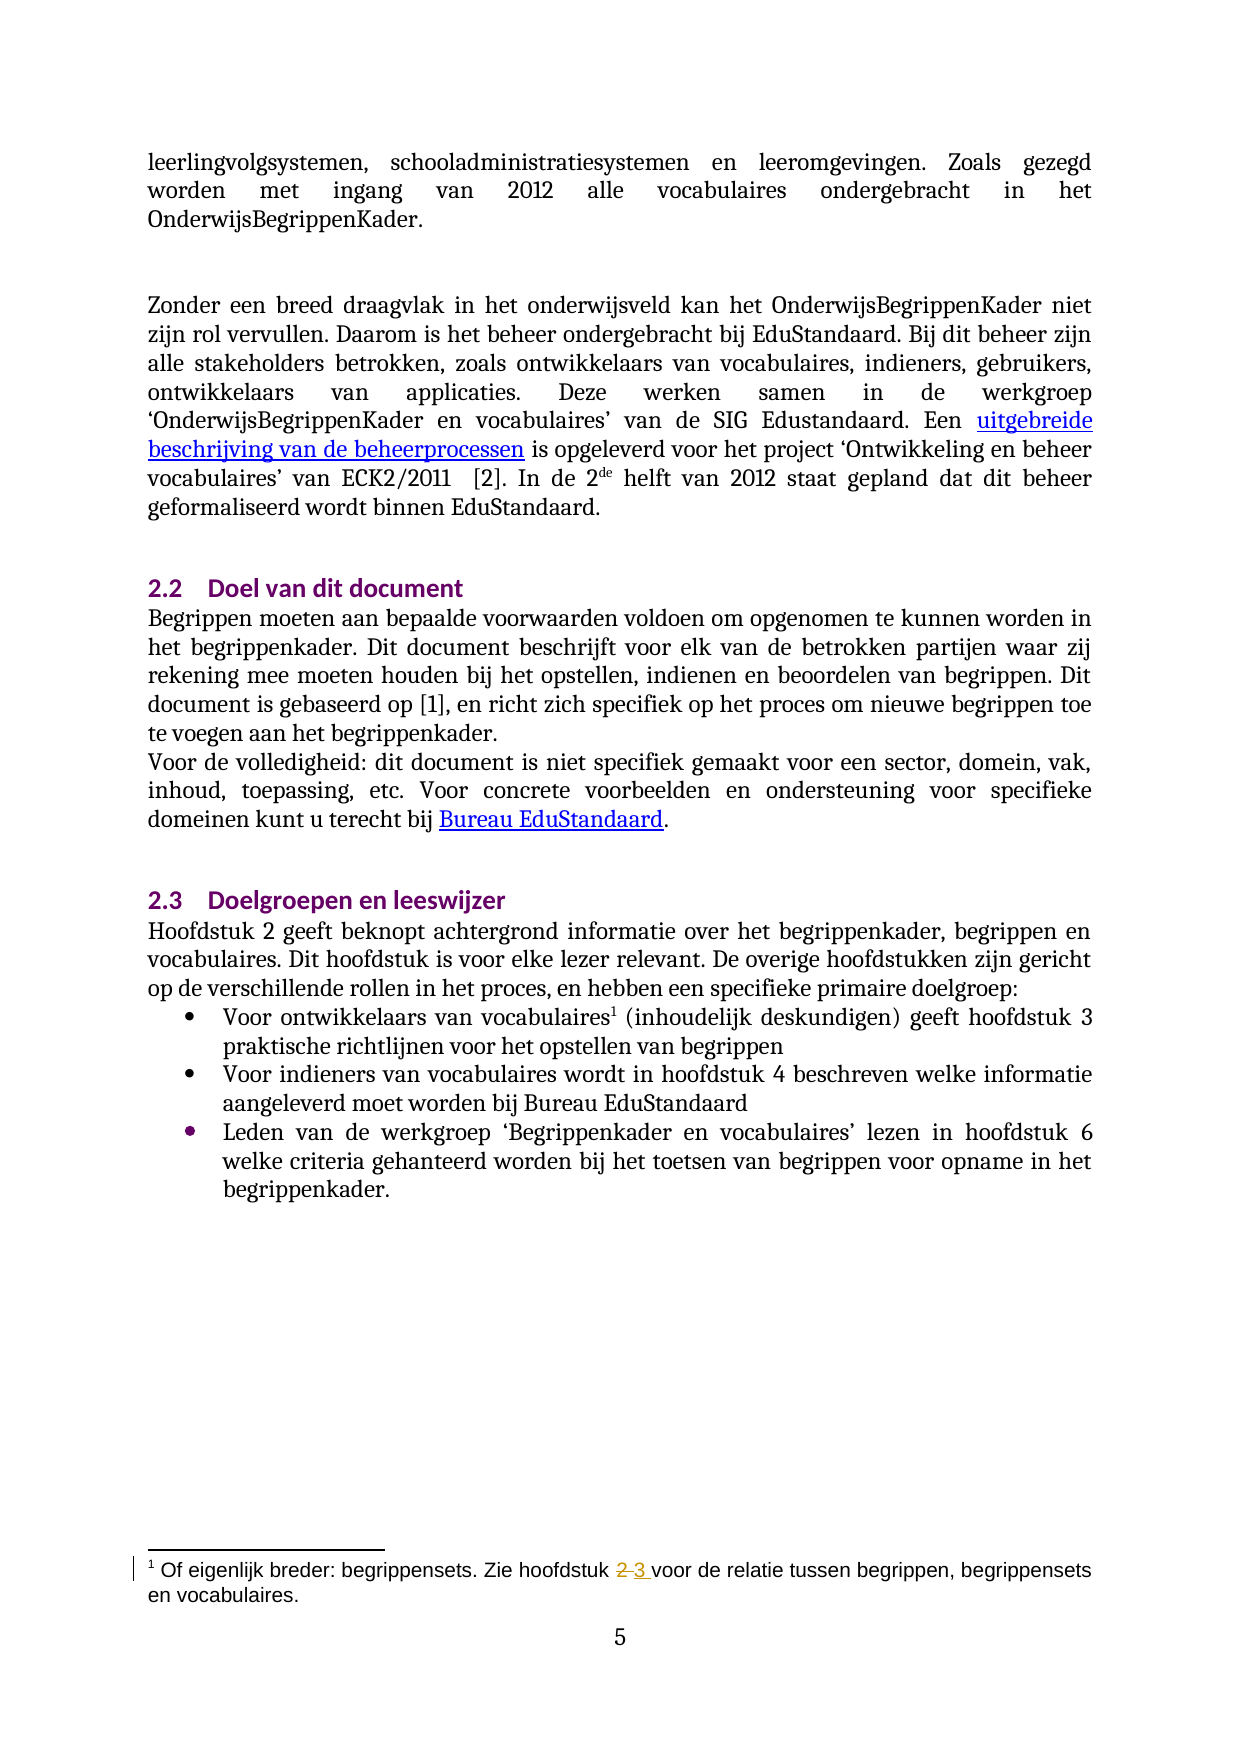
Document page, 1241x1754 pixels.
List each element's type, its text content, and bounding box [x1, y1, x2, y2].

list Voor indieners van vocabulaires wordt in hoofdstuk 4 beschreven welke informatie aangeleverd moet worden bij Bureau EduStandaard [185, 1060, 1093, 1118]
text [148, 148, 1093, 234]
list Voor ontwikkelaars van vocabulaires (inhoudelijk deskundigen) geeft hoofdstuk 3 praktische richtlijnen voor het opstellen van begrippen [185, 1003, 1093, 1060]
subtitle Doel van dit document [148, 571, 1093, 604]
text Begrippen moeten aan bepaalde voorwaarden voldoen om opgenomen te kunnen worden in het begrippenkader. Dit document beschrijft voor elk van de betrokken partijen waar zij rekening mee moeten houden bij het opstellen, indienen en beoordelen van begrippen. Dit document is gebaseerd op [1], en richt zich specifiek op het proces om nieuwe begrippen toe te voegen aan het begrippenkader. [148, 604, 1093, 748]
text Voor de volledigheid: dit document is niet specifiek gemaakt voor een sector, domein, vak, inhoud, toepassing, etc. Voor concrete voorbeelden en ondersteuning voor specifieke domeinen kunt u terecht bij Bureau EduStandaard. [148, 748, 1093, 834]
text Hoofdstuk 2 geeft beknopt achtergrond informatie over het begrippenkader, begrippen en vocabulaires. Dit hoofdstuk is voor elke lezer relevant. De overige hoofdstukken zijn gericht op de verschillende rollen in het proces, en hebben een specifieke primaire doelgroep: [148, 917, 1093, 1003]
subtitle Doelgroepen en leeswijzer [148, 883, 1093, 917]
text Zonder een breed draagvlak in het onderwijsveld kan het OnderwijsBegrippenKader niet zijn rol vervullen. Daarom is het beheer ondergebracht bij EduStandaard. Bij dit beheer zijn alle stakeholders betrokken, zoals ontwikkelaars van vocabulaires, indieners, gebruikers, ontwikkelaars van applicaties. Deze werken samen in de werkgroep ‘OnderwijsBegrippenKader en vocabulaires’ van de SIG Edustandaard. Een uitgebreide beschrijving van de beheerprocessen is opgeleverd voor het project ‘Ontwikkeling en beheer vocabulaires’ van ECK2/2011 [2]. In de 2de helft van 2012 staat gepland dat dit beheer geformaliseerd wordt binnen EduStandaard. [148, 291, 1093, 521]
list Leden van de werkgroep ‘Begrippenkader en vocabulaires’ lezen in hoofdstuk 6 welke criteria gehanteerd worden bij het toetsen van begrippen voor opname in het begrippenkader. [185, 1118, 1093, 1204]
